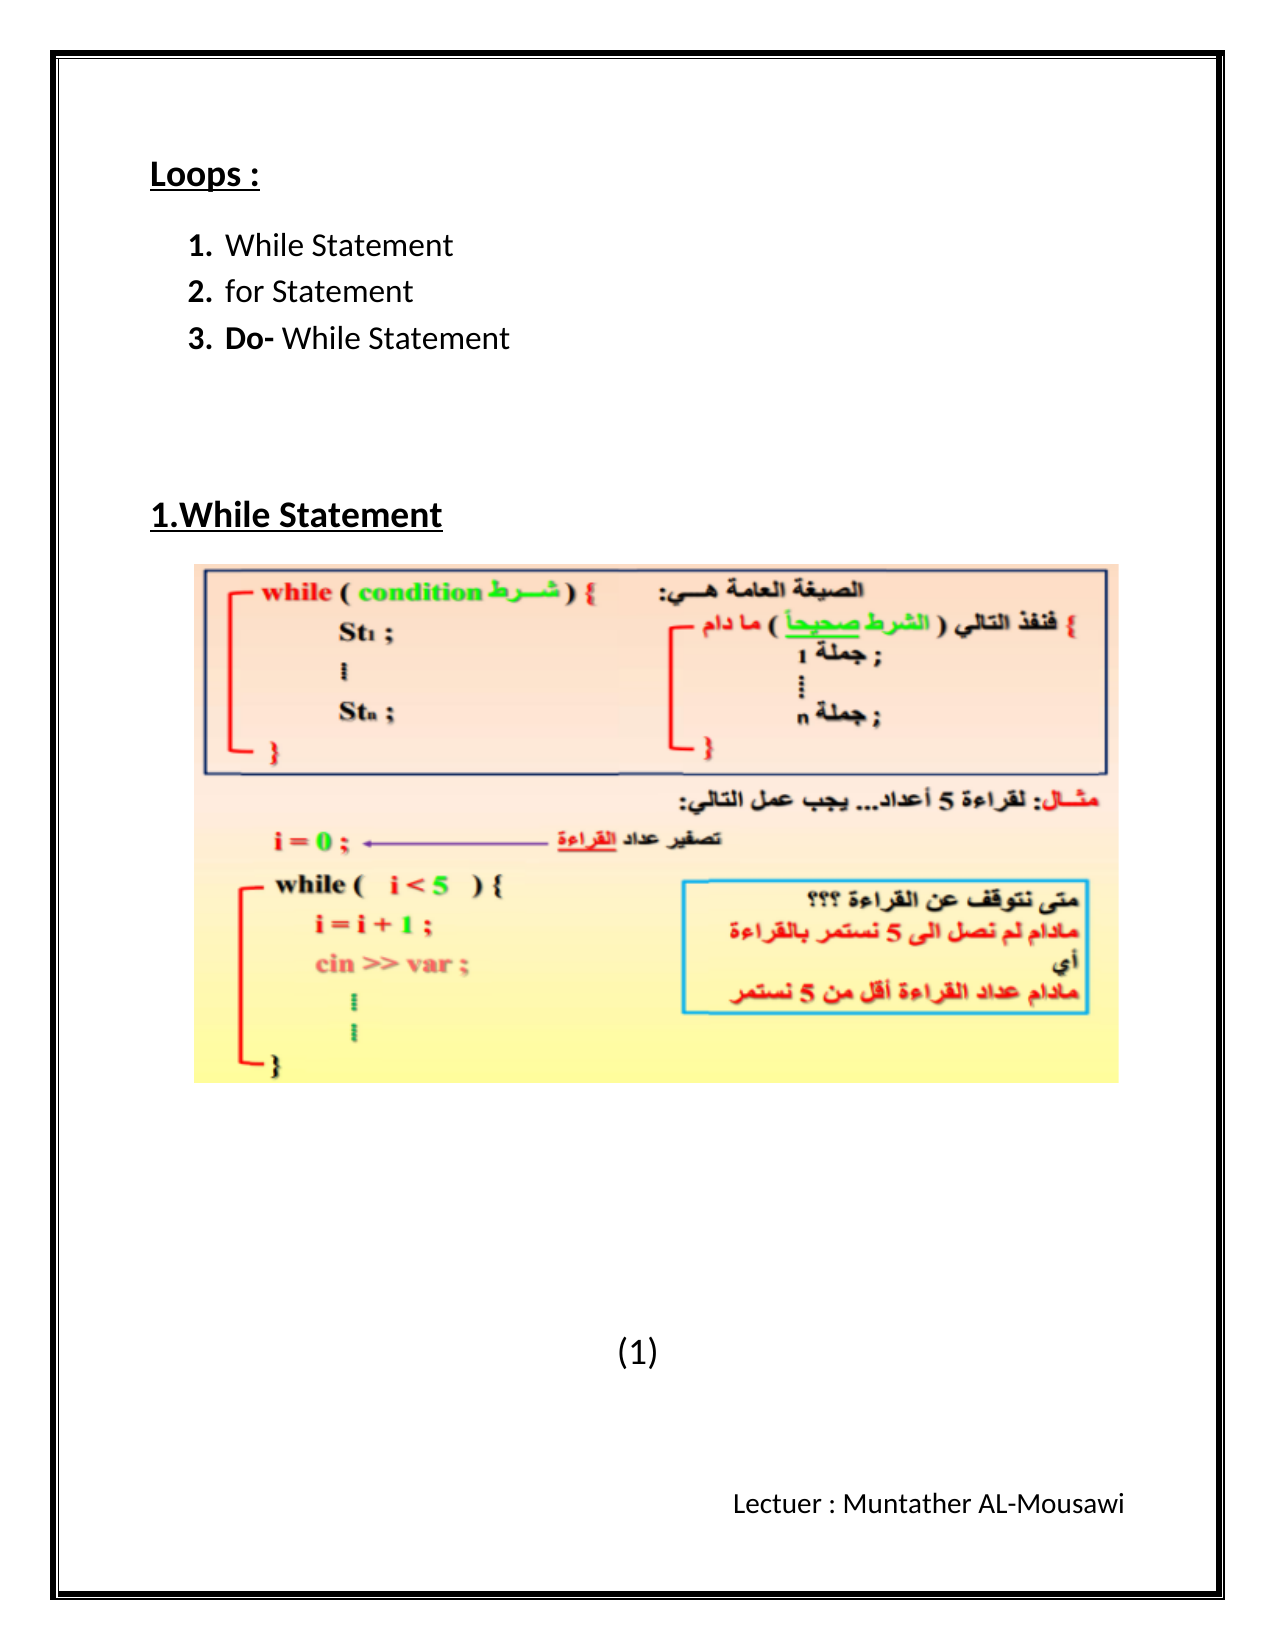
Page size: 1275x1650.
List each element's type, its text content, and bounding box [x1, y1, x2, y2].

list While Statement [187, 223, 1125, 264]
text 1.While Statement [150, 491, 1125, 537]
list for Statement [187, 270, 1125, 311]
list Do- While Statement [187, 317, 1125, 358]
text (1) [150, 1328, 1125, 1374]
picture [194, 564, 1119, 1083]
text Loops : [150, 150, 1125, 196]
